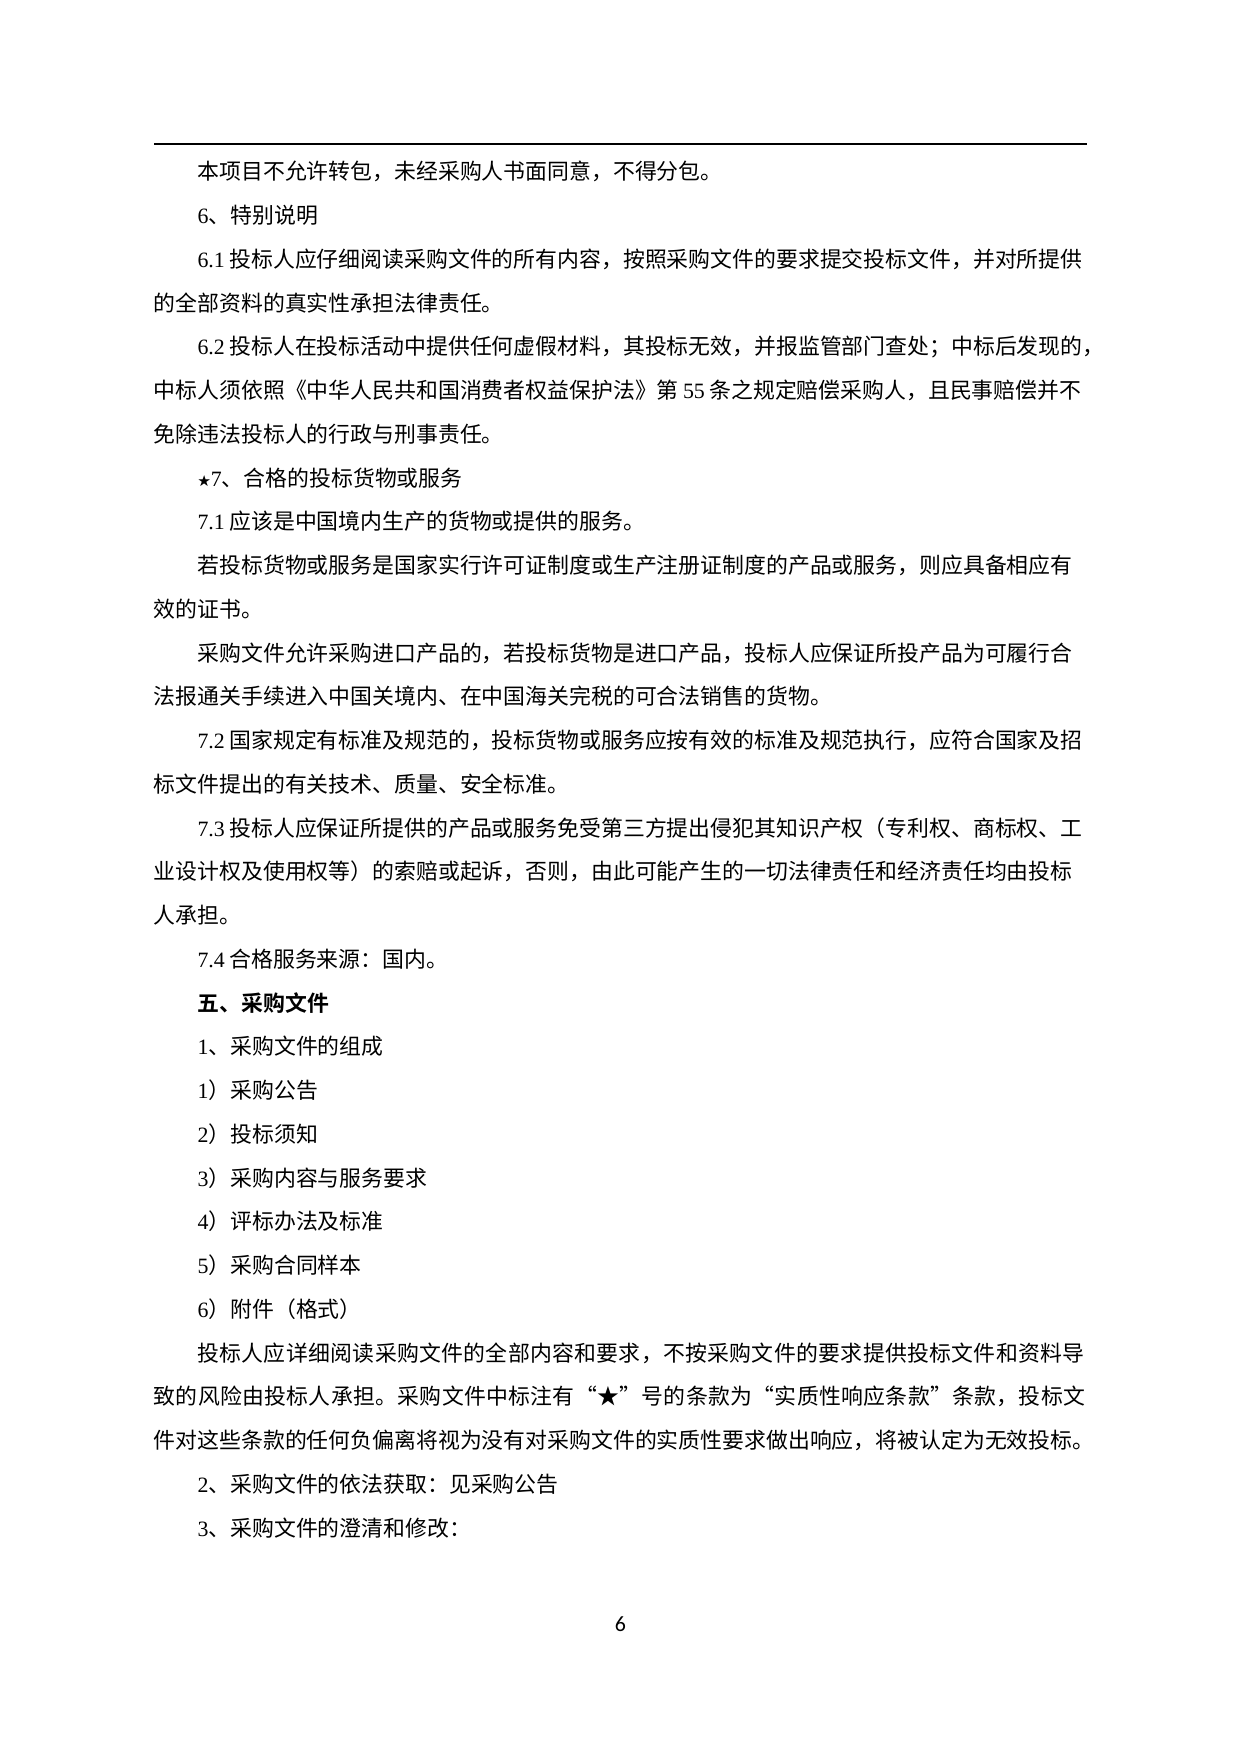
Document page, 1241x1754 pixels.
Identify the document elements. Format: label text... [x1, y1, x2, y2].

text ★7、合格的投标货物或服务 [153, 451, 1087, 495]
text 7.1应该是中国境内生产的货物或提供的服务。 [153, 495, 1087, 538]
text 2）投标须知 [153, 1107, 1087, 1151]
text 7.3投标人应保证所提供的产品或服务免受第三方提出侵犯其知识产权（专利权、商标权、工业设计权及使用权等）的索赔或起诉，否则，由此可能产生的一切法律责任和经济责任均由投标人承担。 [153, 801, 1087, 932]
text 3、采购文件的澄清和修改： [153, 1501, 1087, 1545]
text 7.4合格服务来源：国内。 [153, 932, 1087, 976]
text 6、特别说明 [153, 188, 1087, 232]
text 4）评标办法及标准 [153, 1195, 1087, 1238]
text 采购文件允许采购进口产品的，若投标货物是进口产品，投标人应保证所投产品为可履行合法报通关手续进入中国关境内、在中国海关完税的可合法销售的货物。 [153, 626, 1087, 713]
text 3）采购内容与服务要求 [153, 1151, 1087, 1195]
text 7.2国家规定有标准及规范的，投标货物或服务应按有效的标准及规范执行，应符合国家及招标文件提出的有关技术、质量、安全标准。 [153, 713, 1087, 801]
text 6.2投标人在投标活动中提供任何虚假材料，其投标无效，并报监管部门查处；中标后发现的，中标人须依照《中华人民共和国消费者权益保护法》第55条之规定赔偿采购人，且民事赔偿并不免除违法投标人的行政与刑事责任。 [153, 320, 1087, 451]
text 本项目不允许转包，未经采购人书面同意，不得分包。 [153, 145, 1087, 188]
text 五、采购文件 [153, 976, 1087, 1020]
text 6.1投标人应仔细阅读采购文件的所有内容，按照采购文件的要求提交投标文件，并对所提供的全部资料的真实性承担法律责任。 [153, 232, 1087, 320]
text 2、采购文件的依法获取：见采购公告 [153, 1457, 1087, 1501]
text 5）采购合同样本 [153, 1238, 1087, 1282]
text 1、采购文件的组成 [153, 1020, 1087, 1063]
text 1）采购公告 [153, 1063, 1087, 1107]
text 投标人应详细阅读采购文件的全部内容和要求，不按采购文件的要求提供投标文件和资料导致的风险由投标人承担。采购文件中标注有“★”号的条款为“实质性响应条款”条款，投标文件对这些条款的任何负偏离将视为没有对采购文件的实质性要求做出响应，将被认定为无效投标。 [153, 1326, 1087, 1457]
text 若投标货物或服务是国家实行许可证制度或生产注册证制度的产品或服务，则应具备相应有效的证书。 [153, 538, 1087, 626]
text 6）附件（格式） [153, 1282, 1087, 1326]
